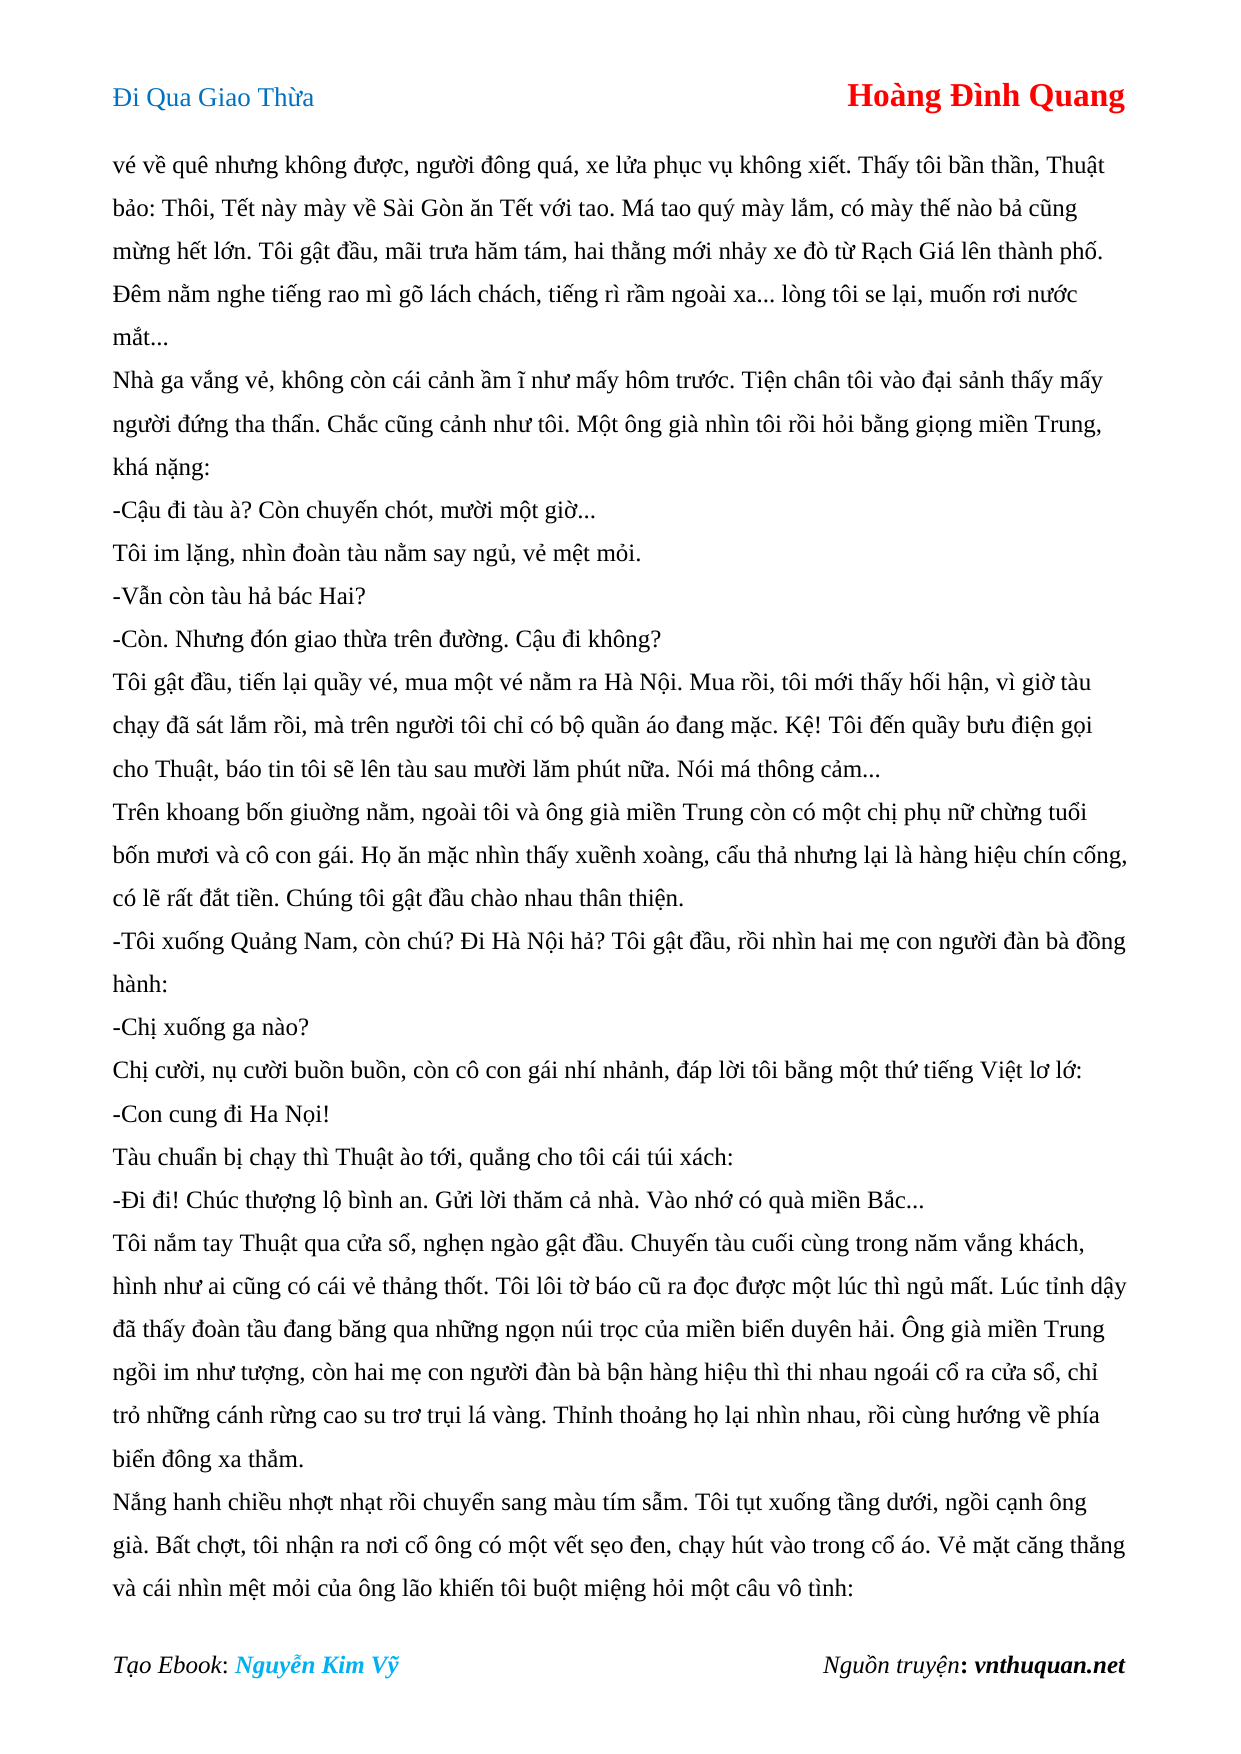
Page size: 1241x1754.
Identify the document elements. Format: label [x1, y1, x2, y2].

text [112, 150, 1128, 1602]
